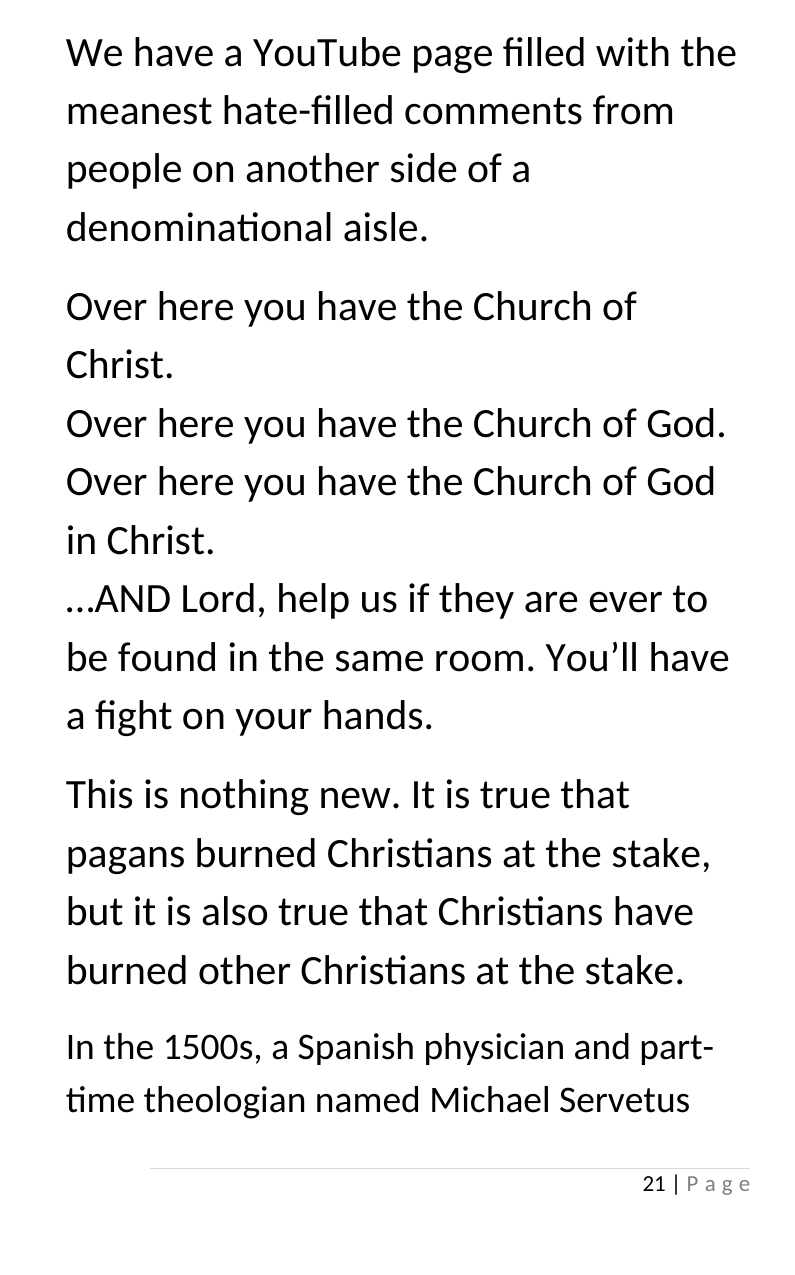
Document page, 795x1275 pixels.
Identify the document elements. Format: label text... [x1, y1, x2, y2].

text We have a YouTube page filled with the meanest hate-filled comments from people on another side of a denominational aisle. [66, 26, 750, 252]
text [66, 1023, 750, 1122]
text This is nothing new. It is true that pagans burned Christians at the stake, but it is also true that Christians have burned other Christians at the stake. [66, 768, 750, 994]
text Over here you have the Church of Christ. Over here you have the Church of God. Over here you have the Church of God in Christ. …AND Lord, help us if they are ever to be found in the same room. You’ll have a fight on your hands. [66, 280, 750, 740]
